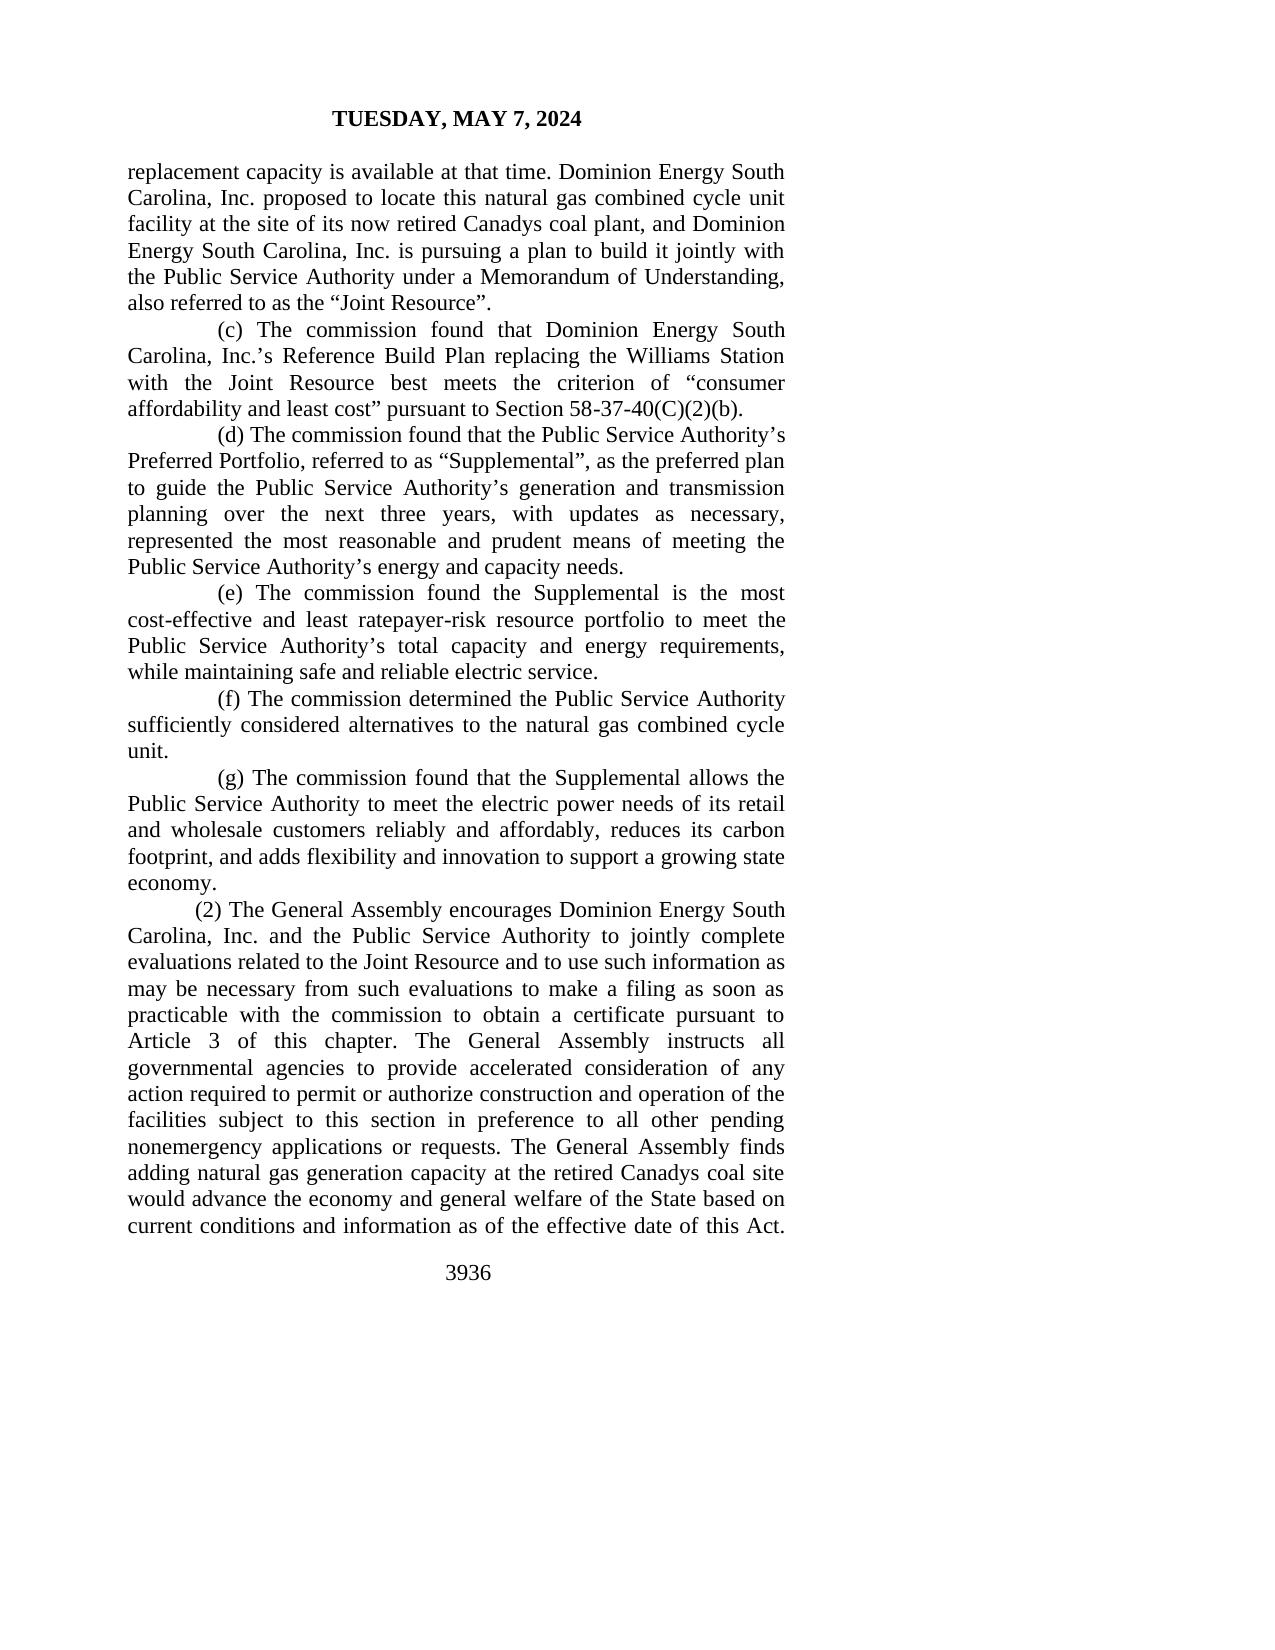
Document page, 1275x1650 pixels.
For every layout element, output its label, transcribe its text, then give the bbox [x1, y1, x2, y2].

text (g) The commission found that the Supplemental allows the Public Service Authority to meet the electric power needs of its retail and wholesale customers reliably and affordably, reduces its carbon footprint, and adds flexibility and innovation to support a growing state economy. [127, 764, 786, 896]
text (d) The commission found that the Public Service Authority’s Preferred Portfolio, referred to as “Supplemental”, as the preferred plan to guide the Public Service Authority’s generation and transmission planning over the next three years, with updates as necessary, represented the most reasonable and prudent means of meeting the Public Service Authority’s energy and capacity needs. [127, 421, 786, 579]
text (f) The commission determined the Public Service Authority sufficiently considered alternatives to the natural gas combined cycle unit. [127, 685, 786, 764]
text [127, 158, 786, 316]
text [127, 896, 786, 1238]
text (c) The commission found that Dominion Energy South Carolina, Inc.’s Reference Build Plan replacing the Williams Station with the Joint Resource best meets the criterion of “consumer affordability and least cost” pursuant to Section 58-37-40(C)(2)(b). [127, 316, 786, 421]
text (e) The commission found the Supplemental is the most cost-effective and least ratepayer-risk resource portfolio to meet the Public Service Authority’s total capacity and energy requirements, while maintaining safe and reliable electric service. [127, 579, 786, 685]
